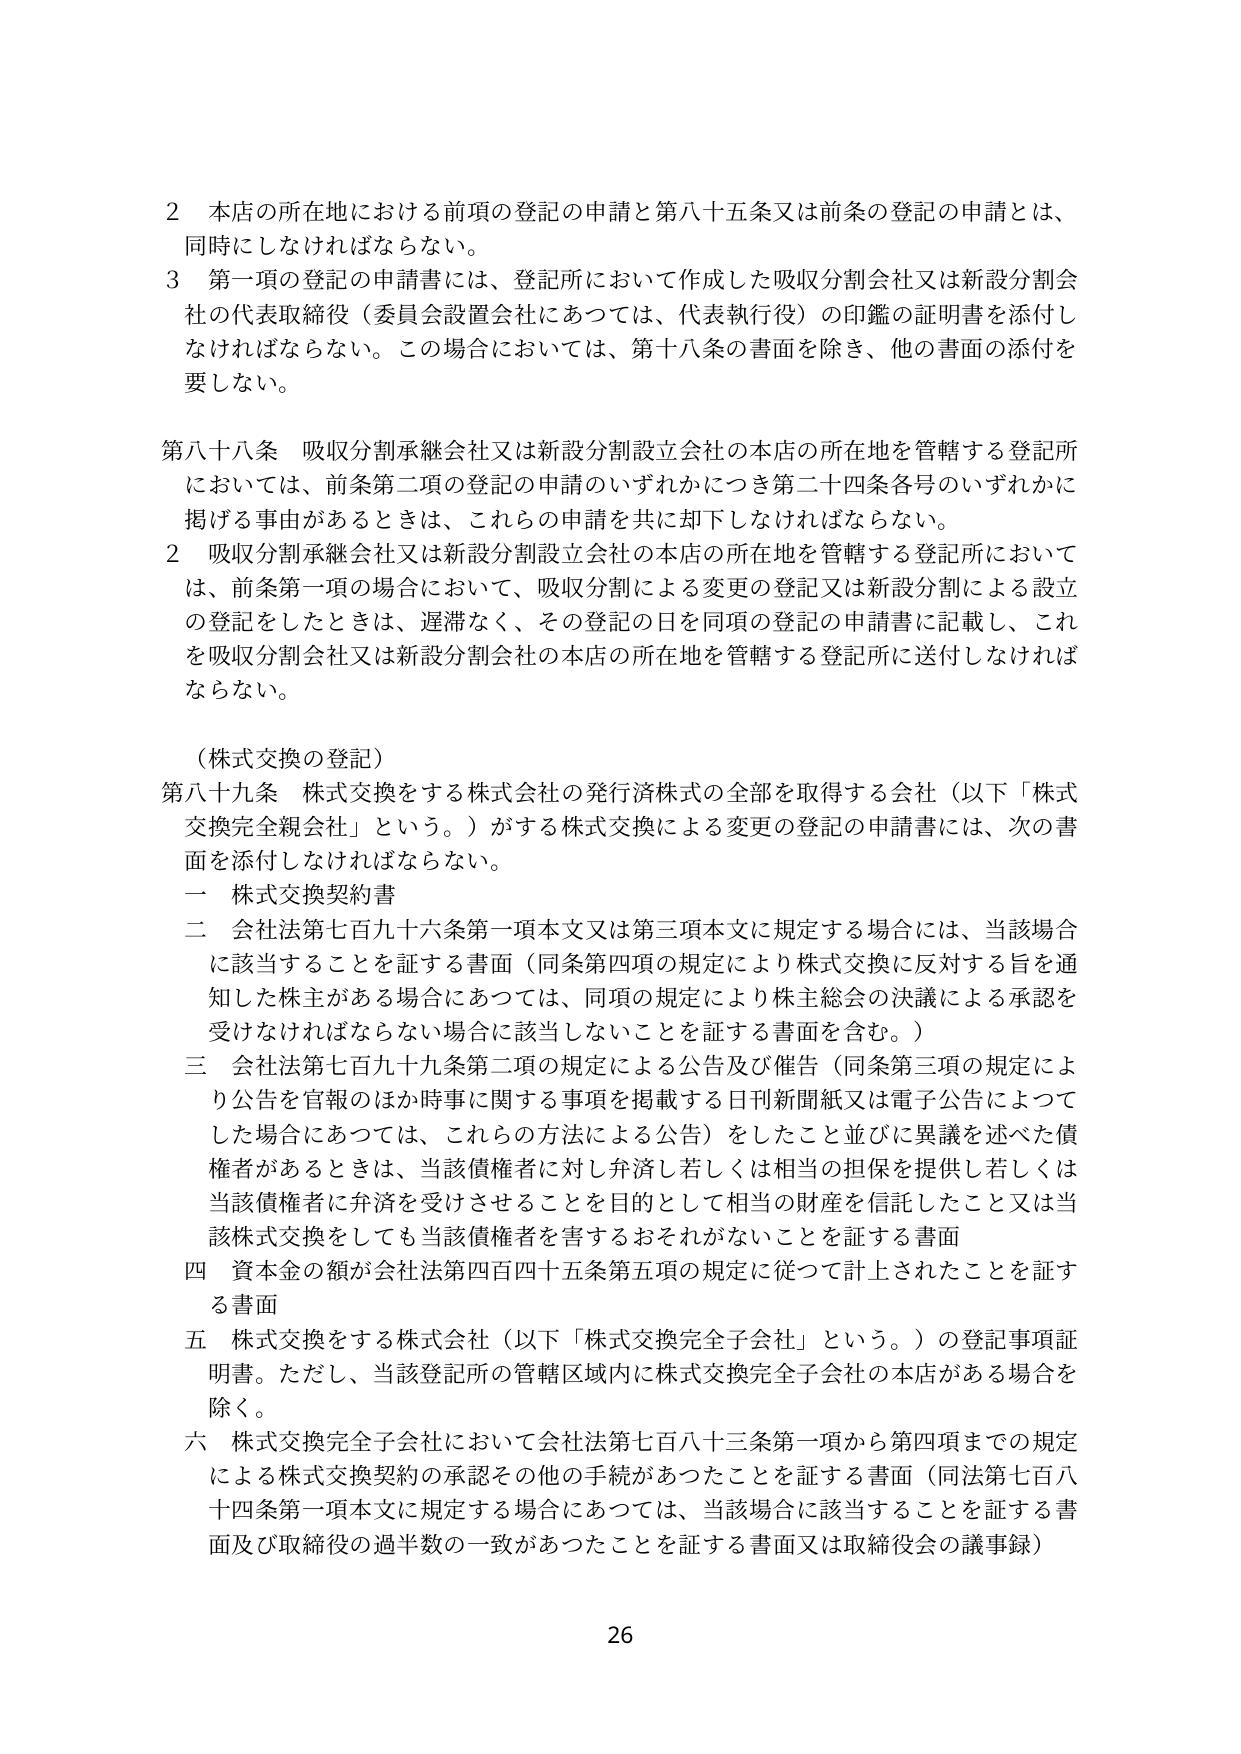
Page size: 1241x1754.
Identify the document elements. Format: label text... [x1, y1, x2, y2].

text 四 資本金の額が会社法第四百四十五条第五項の規定に従つて計上されたことを証する書面 [184, 1253, 1079, 1321]
text ２ 吸収分割承継会社又は新設分割設立会社の本店の所在地を管轄する登記所においては、前条第一項の場合において、吸収分割による変更の登記又は新設分割による設立の登記をしたときは、遅滞なく、その登記の日を同項の登記の申請書に記載し、これを吸収分割会社又は新設分割会社の本店の所在地を管轄する登記所に送付しなければならない。 [161, 535, 1079, 706]
text 五 株式交換をする株式会社（以下「株式交換完全子会社」という。）の登記事項証明書。ただし、当該登記所の管轄区域内に株式交換完全子会社の本店がある場合を除く。 [184, 1321, 1079, 1424]
text 一 株式交換契約書 [184, 877, 1079, 911]
text 第八十八条 吸収分割承継会社又は新設分割設立会社の本店の所在地を管轄する登記所においては、前条第二項の登記の申請のいずれかにつき第二十四条各号のいずれかに掲げる事由があるときは、これらの申請を共に却下しなければならない。 [161, 433, 1079, 535]
text ２ 本店の所在地における前項の登記の申請と第八十五条又は前条の登記の申請とは、同時にしなければならない。 [161, 194, 1079, 262]
text 六 株式交換完全子会社において会社法第七百八十三条第一項から第四項までの規定による株式交換契約の承認その他の手続があつたことを証する書面（同法第七百八十四条第一項本文に規定する場合にあつては、当該場合に該当することを証する書面及び取締役の過半数の一致があつたことを証する書面又は取締役会の議事録） [184, 1424, 1079, 1560]
text （株式交換の登記） [184, 740, 1079, 774]
text 第八十九条 株式交換をする株式会社の発行済株式の全部を取得する会社（以下「株式交換完全親会社」という。）がする株式交換による変更の登記の申請書には、次の書面を添付しなければならない。 [161, 774, 1079, 877]
text ３ 第一項の登記の申請書には、登記所において作成した吸収分割会社又は新設分割会社の代表取締役（委員会設置会社にあつては、代表執行役）の印鑑の証明書を添付しなければならない。この場合においては、第十八条の書面を除き、他の書面の添付を要しない。 [161, 262, 1079, 399]
text 三 会社法第七百九十九条第二項の規定による公告及び催告（同条第三項の規定により公告を官報のほか時事に関する事項を掲載する日刊新聞紙又は電子公告によつてした場合にあつては、これらの方法による公告）をしたこと並びに異議を述べた債権者があるときは、当該債権者に対し弁済し若しくは相当の担保を提供し若しくは当該債権者に弁済を受けさせることを目的として相当の財産を信託したこと又は当該株式交換をしても当該債権者を害するおそれがないことを証する書面 [184, 1048, 1079, 1253]
text 二 会社法第七百九十六条第一項本文又は第三項本文に規定する場合には、当該場合に該当することを証する書面（同条第四項の規定により株式交換に反対する旨を通知した株主がある場合にあつては、同項の規定により株主総会の決議による承認を受けなければならない場合に該当しないことを証する書面を含む。） [184, 911, 1079, 1048]
